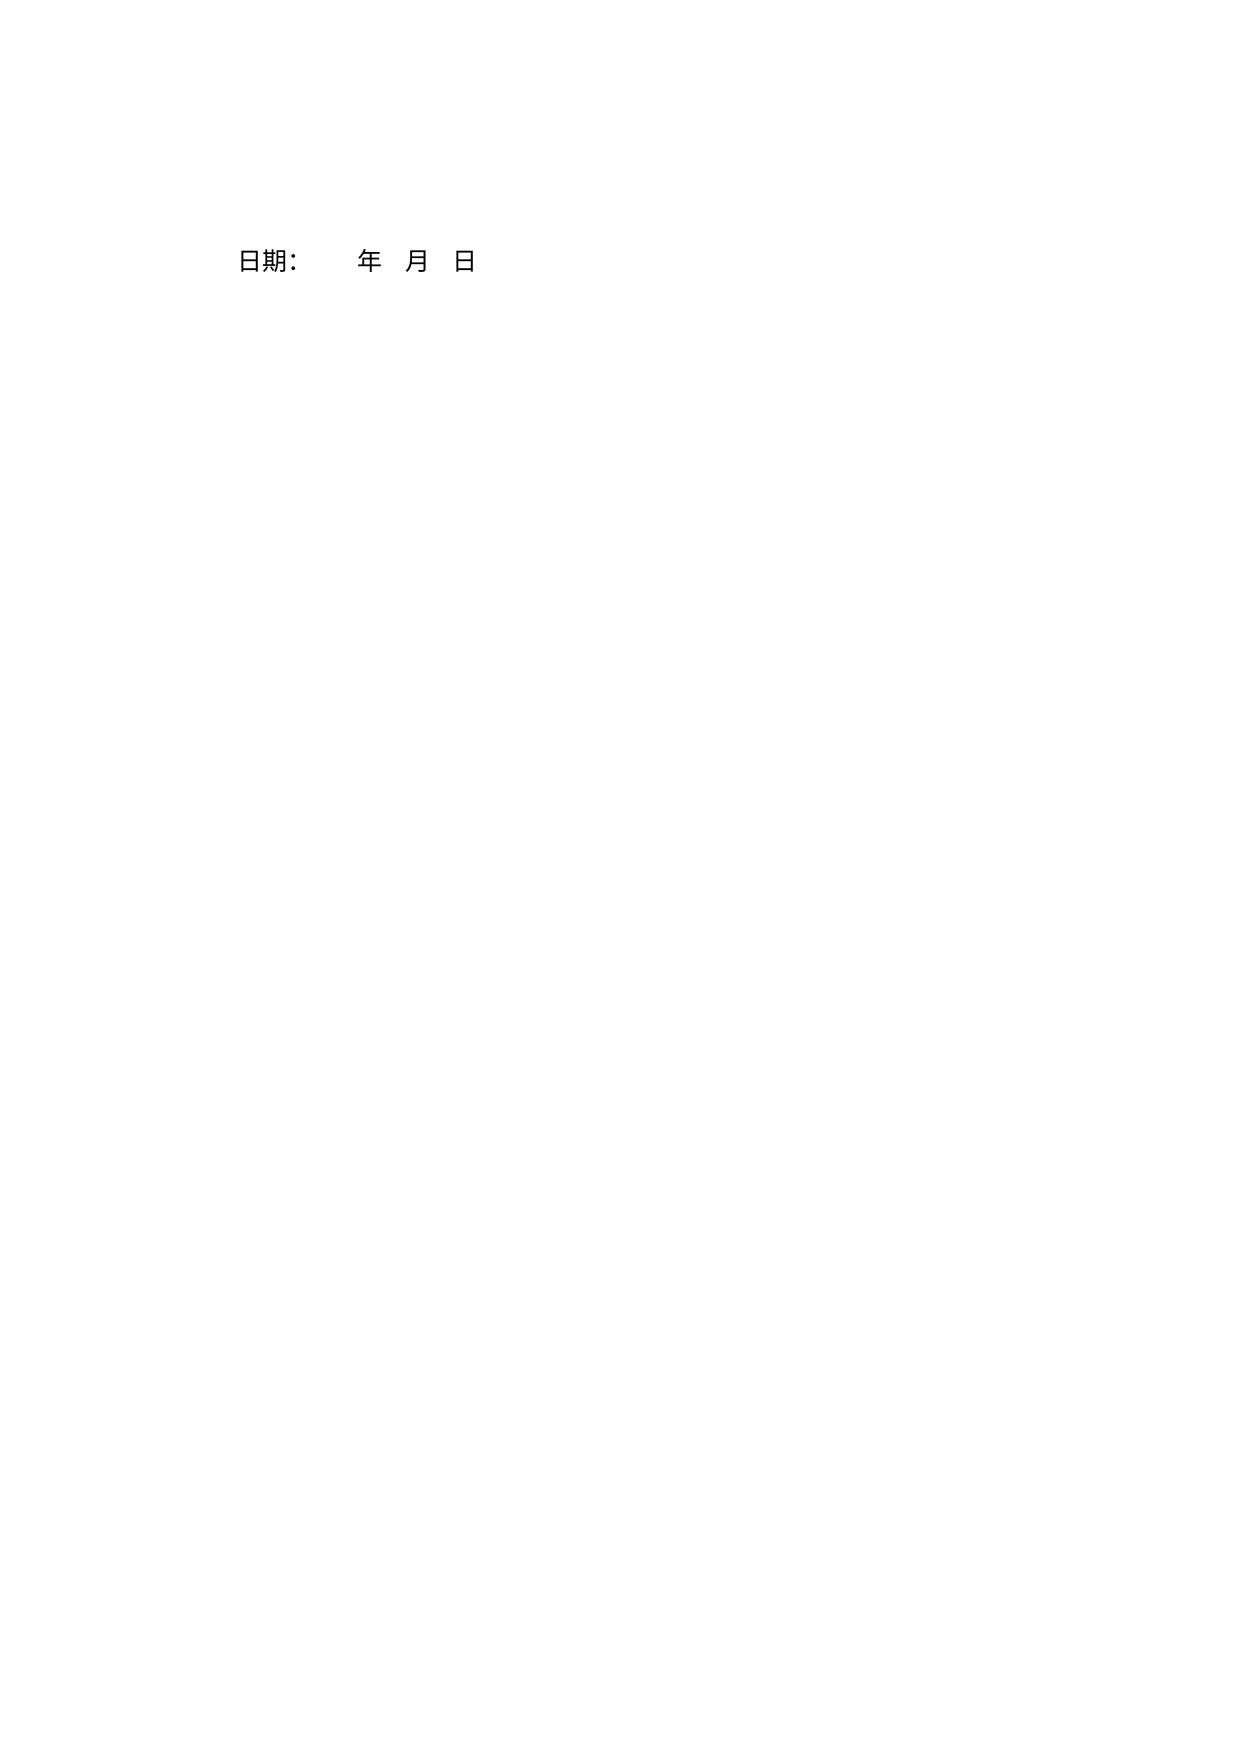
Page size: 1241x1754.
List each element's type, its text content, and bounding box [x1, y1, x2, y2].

text 日期： 年 月 日 [187, 227, 1053, 292]
